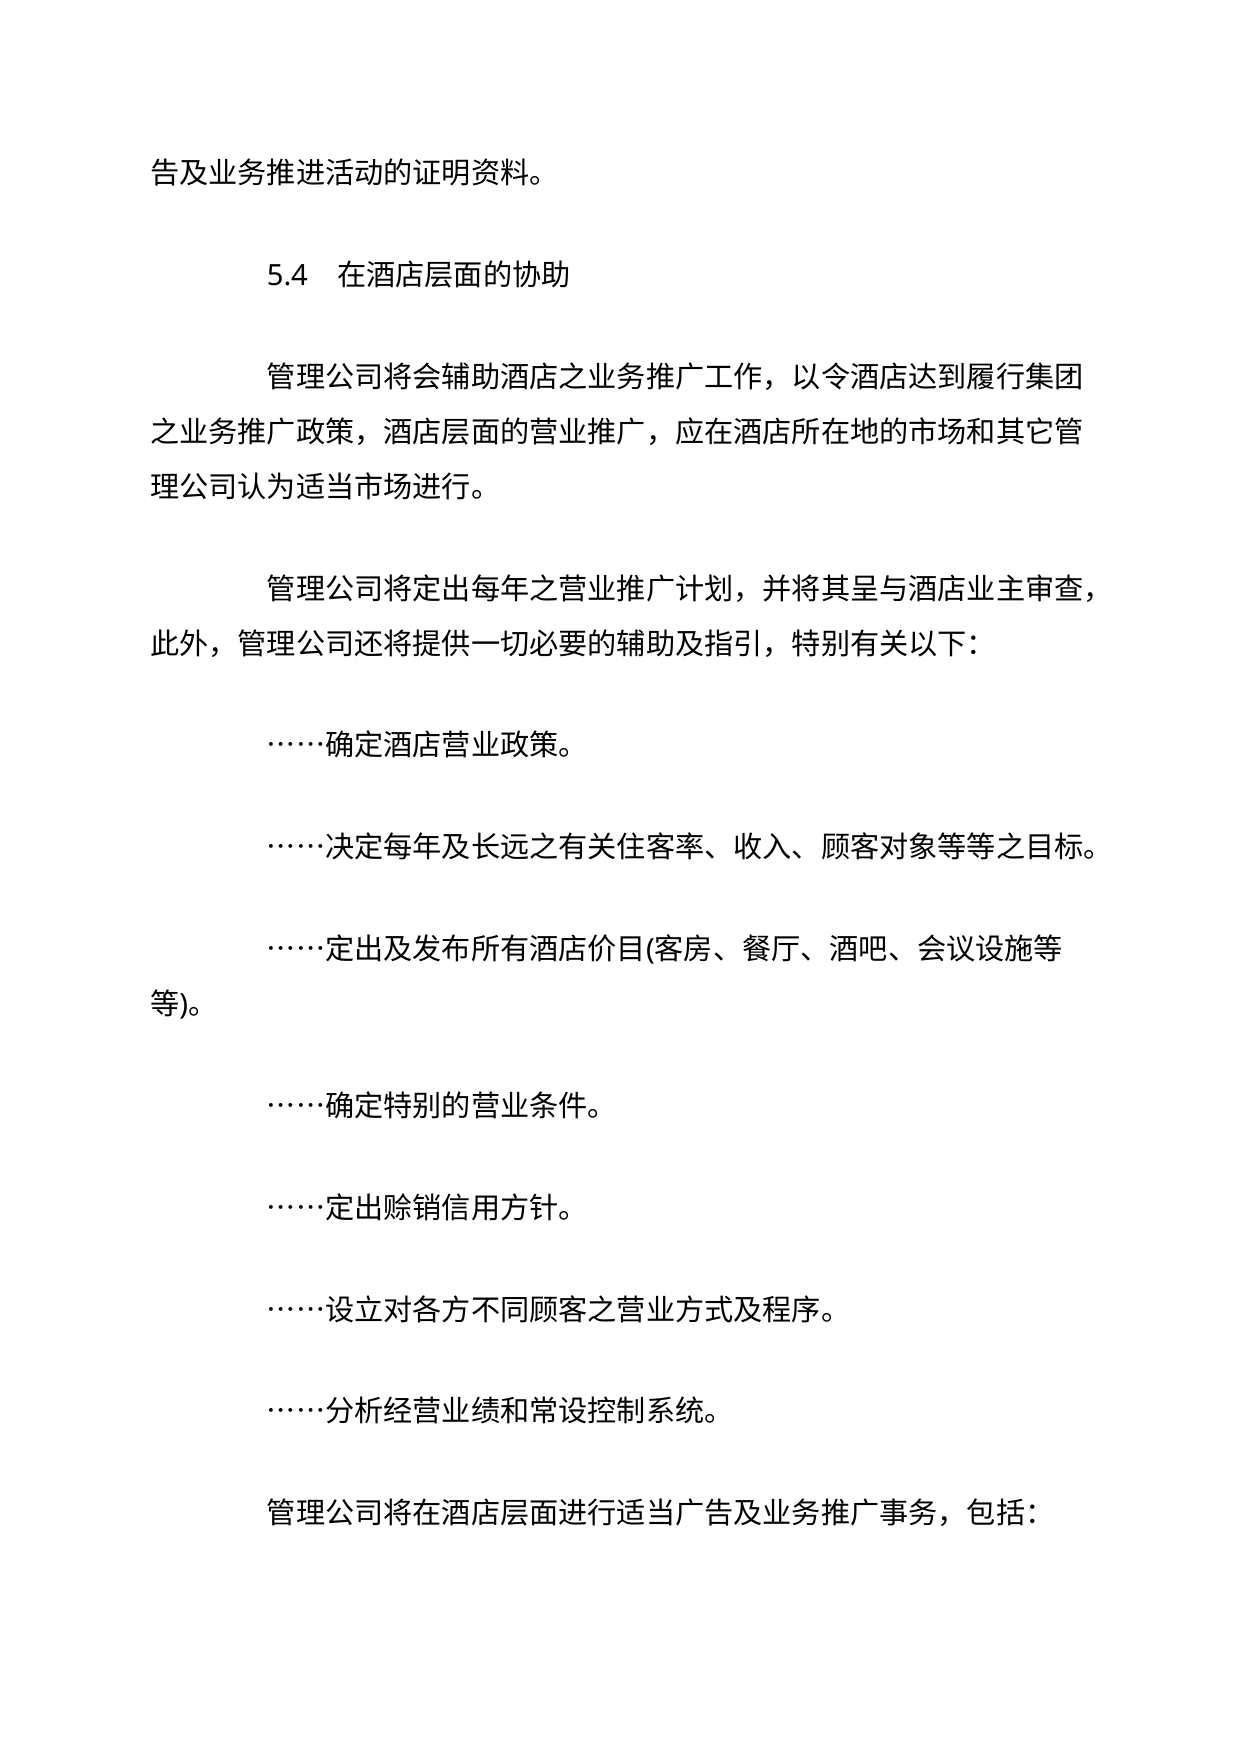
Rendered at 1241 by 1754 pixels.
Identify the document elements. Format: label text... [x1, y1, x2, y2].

text ……分析经营业绩和常设控制系统。 [150, 1388, 1090, 1430]
text ……确定酒店营业政策。 [150, 722, 1090, 764]
text ……定出赊销信用方针。 [150, 1184, 1090, 1227]
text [150, 150, 1090, 192]
text ……确定特别的营业条件。 [150, 1082, 1090, 1125]
text ……设立对各方不同顾客之营业方式及程序。 [150, 1286, 1090, 1328]
text ……定出及发布所有酒店价目(客房、餐厅、酒吧、会议设施等等)。 [150, 926, 1090, 1023]
text 5.4 在酒店层面的协助 [150, 252, 1090, 294]
text 管理公司将在酒店层面进行适当广告及业务推广事务，包括： [150, 1489, 1090, 1532]
text 管理公司将定出每年之营业推广计划，并将其呈与酒店业主审查，此外，管理公司还将提供一切必要的辅助及指引，特别有关以下： [150, 565, 1090, 662]
text ……决定每年及长远之有关住客率、收入、顾客对象等等之目标。 [150, 824, 1090, 866]
text 管理公司将会辅助酒店之业务推广工作，以令酒店达到履行集团之业务推广政策，酒店层面的营业推广，应在酒店所在地的市场和其它管理公司认为适当市场进行。 [150, 354, 1090, 506]
